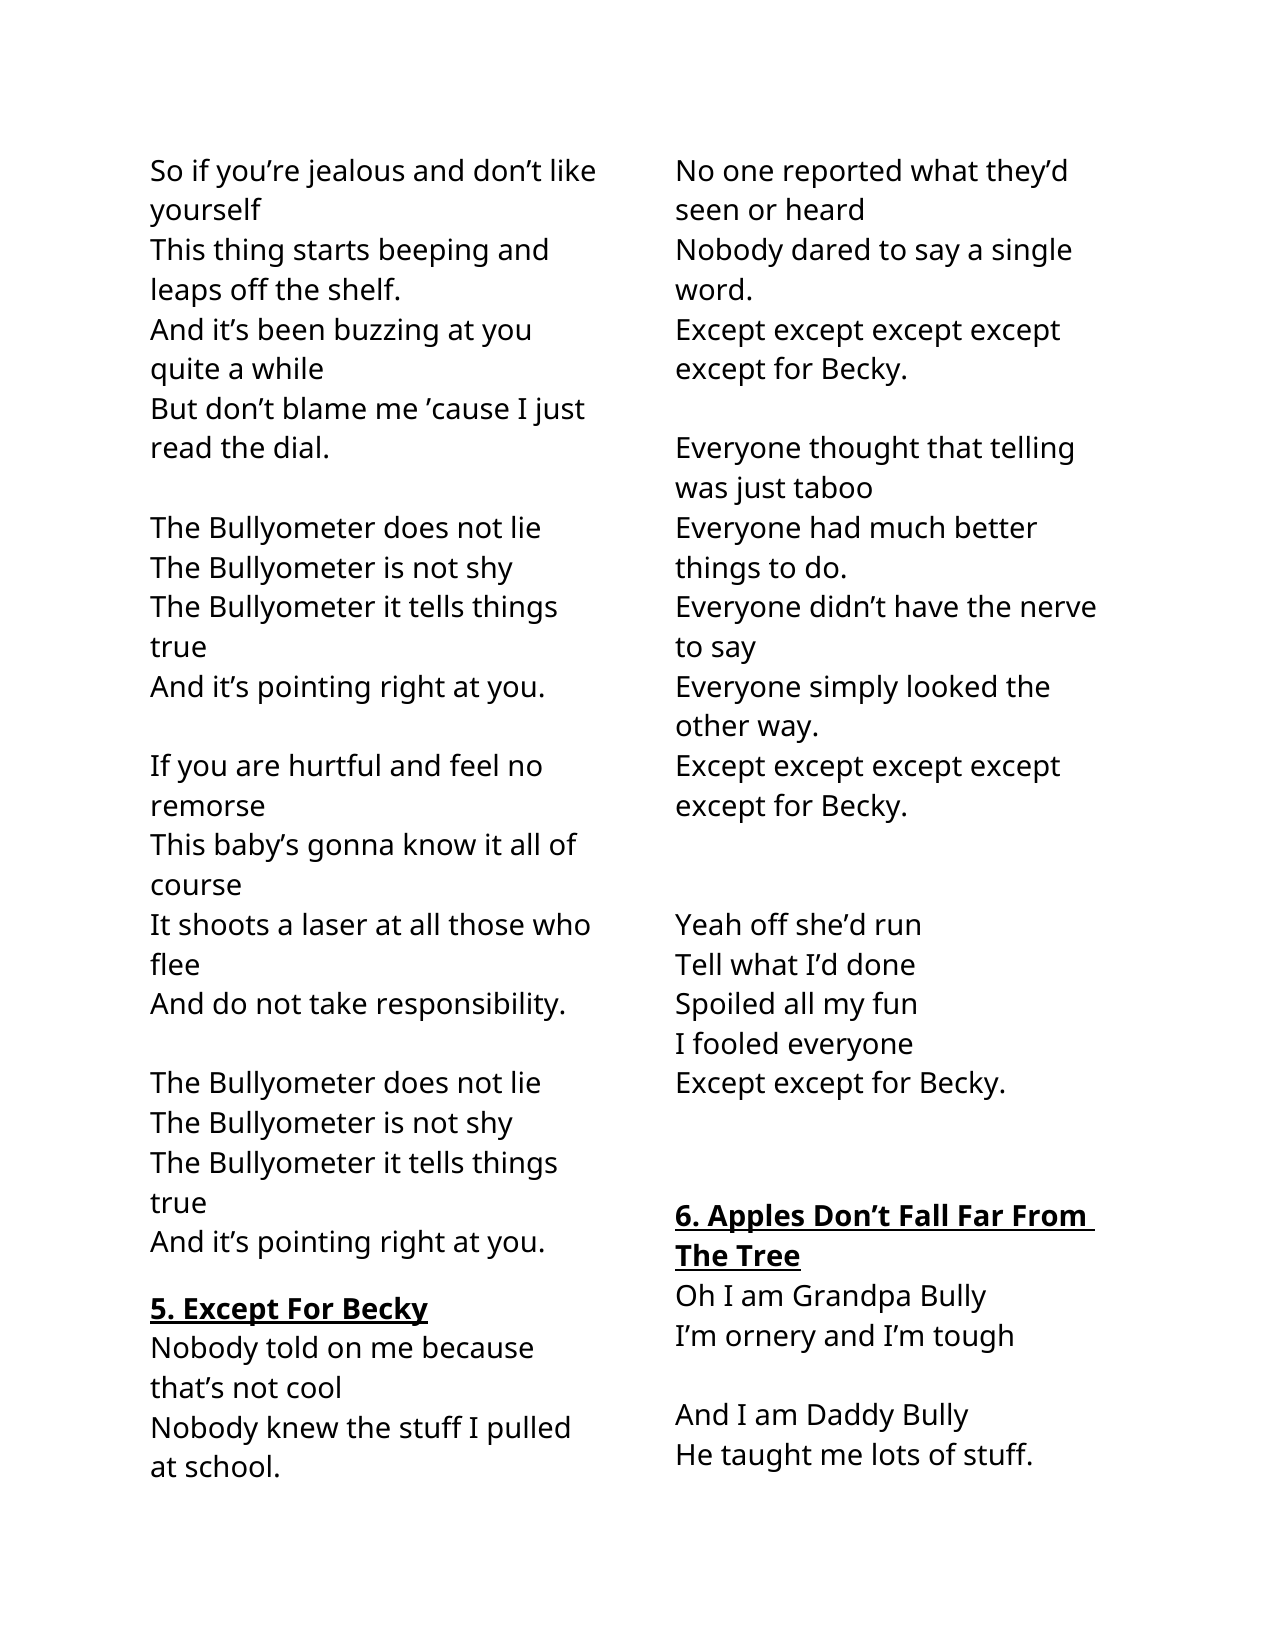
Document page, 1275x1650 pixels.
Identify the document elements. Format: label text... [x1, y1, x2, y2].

text Everyone didn’t have the nerve to say [675, 587, 1125, 666]
text The Bullyometer does not lie [150, 1063, 600, 1102]
text He taught me lots of stuff. [675, 1434, 1125, 1473]
text The Bullyometer is not shy [150, 1102, 600, 1142]
text And it’s pointing right at you. [150, 1222, 600, 1261]
text Everyone thought that telling was just taboo [675, 428, 1125, 507]
text I fooled everyone [675, 1023, 1125, 1063]
text This baby’s gonna know it all of course [150, 825, 600, 904]
text 5. Except For Becky Nobody told on me because that’s not cool [150, 1288, 600, 1407]
text So if you’re jealous and don’t like yourself [150, 150, 600, 229]
text And do not take responsibility. [150, 983, 600, 1023]
text The Bullyometer it tells things true [150, 1142, 600, 1222]
text I’m ornery and I’m tough [675, 1315, 1125, 1354]
text And it’s pointing right at you. [150, 666, 600, 706]
text But don’t blame me ’cause I just read the dial. [150, 388, 600, 467]
text If you are hurtful and feel no remorse [150, 745, 600, 825]
text Except except except except except for Becky. [675, 745, 1125, 825]
text Yeah off she’d run [675, 904, 1125, 944]
text Spoiled all my fun [675, 983, 1125, 1023]
text Everyone had much better things to do. [675, 507, 1125, 587]
text Everyone simply looked the other way. [675, 666, 1125, 745]
text Nobody knew the stuff I pulled at school. [150, 1407, 600, 1486]
text Except except except except except for Becky. [675, 309, 1125, 388]
text It shoots a laser at all those who flee [150, 904, 600, 983]
text And it’s been buzzing at you quite a while [150, 309, 600, 388]
text The Bullyometer does not lie [150, 507, 600, 547]
text No one reported what they’d seen or heard [675, 150, 1125, 229]
text And I am Daddy Bully [675, 1394, 1125, 1434]
text This thing starts beeping and leaps off the shelf. [150, 229, 600, 309]
text 6. Apples Don’t Fall Far From The Tree Oh I am Grandpa Bully [675, 1196, 1125, 1315]
text Tell what I’d done [675, 944, 1125, 983]
text The Bullyometer it tells things true [150, 587, 600, 666]
text Nobody dared to say a single word. [675, 229, 1125, 309]
text Except except for Becky. [675, 1063, 1125, 1102]
text The Bullyometer is not shy [150, 547, 600, 587]
